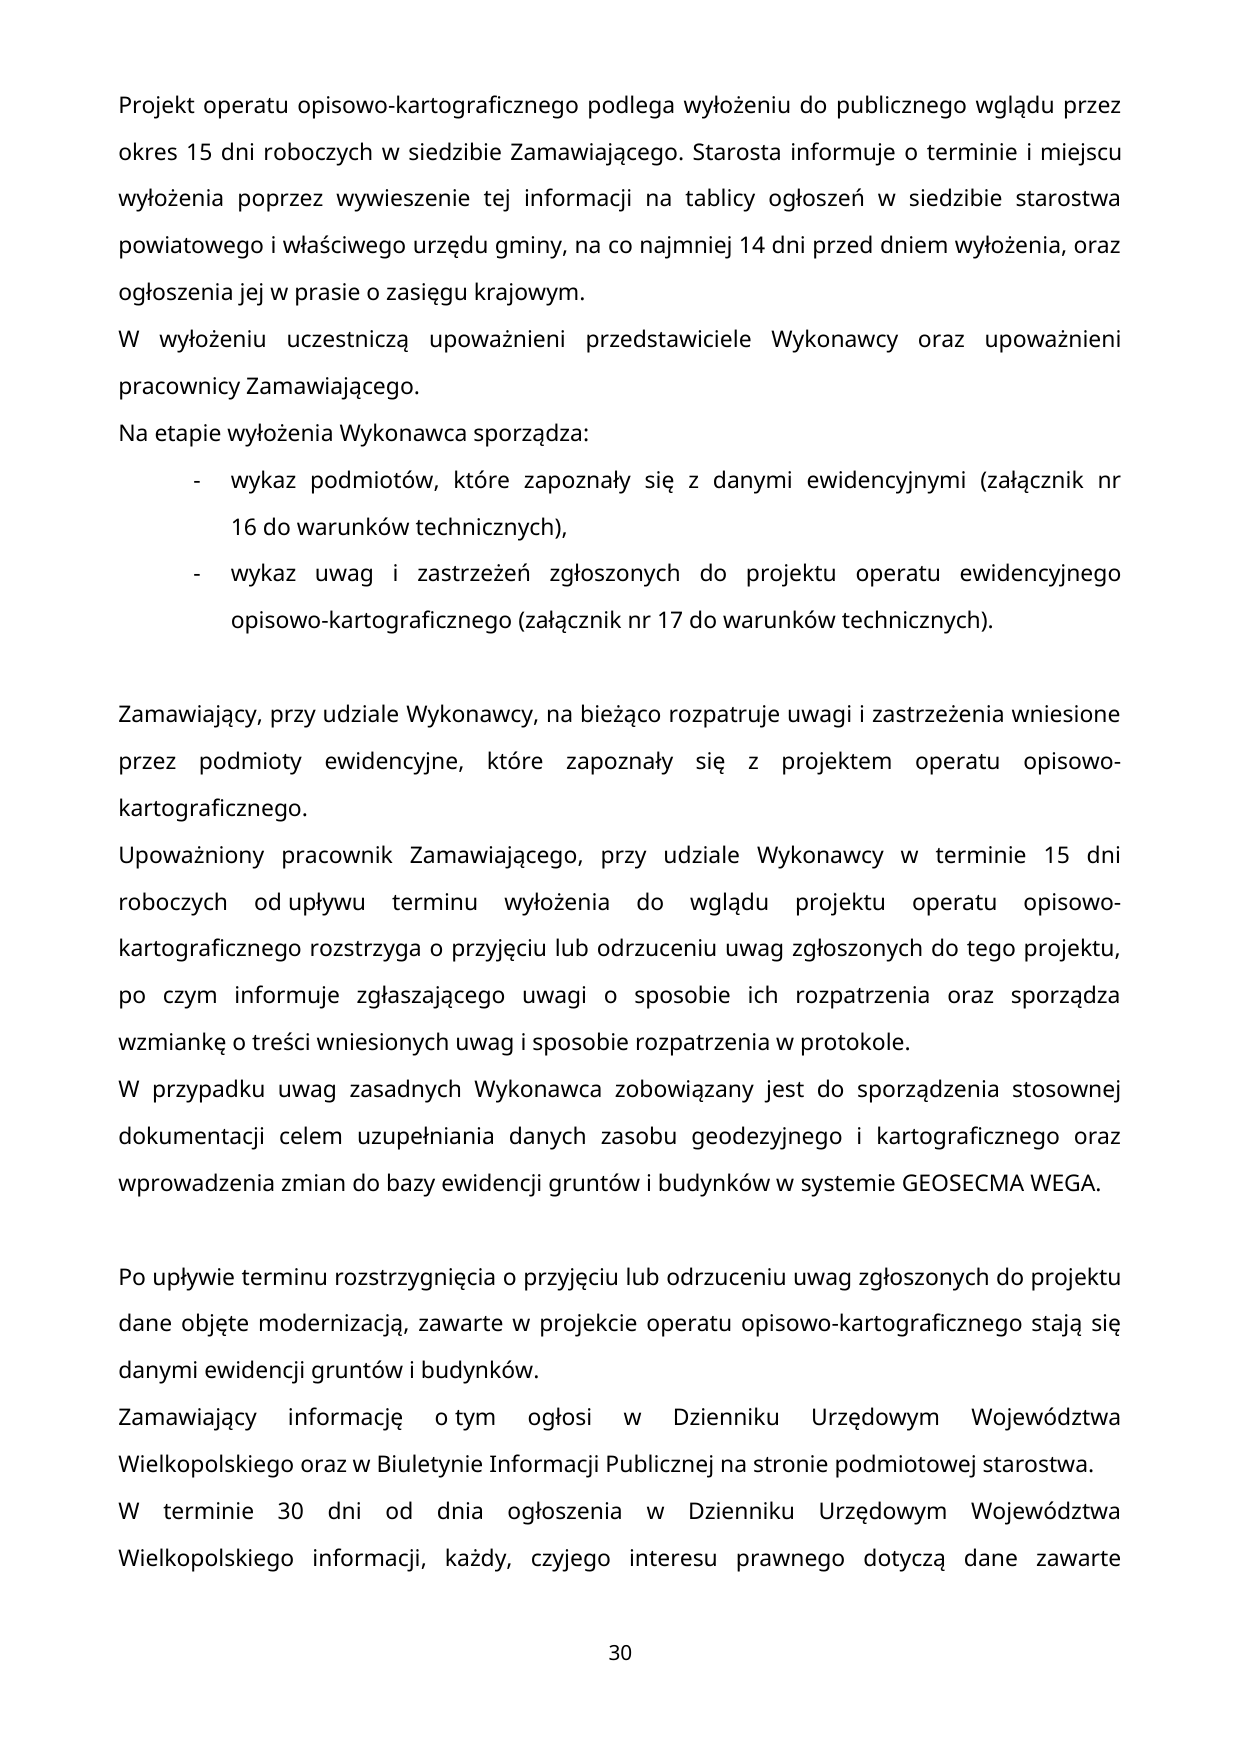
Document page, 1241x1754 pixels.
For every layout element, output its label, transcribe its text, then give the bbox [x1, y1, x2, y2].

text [118, 1495, 1122, 1573]
text W przypadku uwag zasadnych Wykonawca zobowiązany jest do sporządzenia stosownej dokumentacji celem uzupełniania danych zasobu geodezyjnego i kartograficznego oraz wprowadzenia zmian do bazy ewidencji gruntów i budynków w systemie GEOSECMA WEGA. [118, 1073, 1122, 1198]
text W wyłożeniu uczestniczą upoważnieni przedstawiciele Wykonawcy oraz upoważnieni pracownicy Zamawiającego. [118, 323, 1122, 401]
text Upoważniony pracownik Zamawiającego, przy udziale Wykonawcy w terminie 15 dni roboczych od upływu terminu wyłożenia do wglądu projektu operatu opisowo-kartograficznego rozstrzyga o przyjęciu lub odrzuceniu uwag zgłoszonych do tego projektu, po czym informuje zgłaszającego uwagi o sposobie ich rozpatrzenia oraz sporządza wzmiankę o treści wniesionych uwag i sposobie rozpatrzenia w protokole. [118, 839, 1122, 1057]
list wykaz uwag i zastrzeżeń zgłoszonych do projektu operatu ewidencyjnego opisowo-kartograficznego (załącznik nr 17 do warunków technicznych). [193, 557, 1122, 636]
list wykaz podmiotów, które zapoznały się z danymi ewidencyjnymi (załącznik nr 16 do warunków technicznych), [193, 464, 1122, 542]
text Zamawiający informację o tym ogłosi w Dzienniku Urzędowym Województwa Wielkopolskiego oraz w Biuletynie Informacji Publicznej na stronie podmiotowej starostwa. [118, 1401, 1122, 1479]
text Projekt operatu opisowo-kartograficznego podlega wyłożeniu do publicznego wglądu przez okres 15 dni roboczych w siedzibie Zamawiającego. Starosta informuje o terminie i miejscu wyłożenia poprzez wywieszenie tej informacji na tablicy ogłoszeń w siedzibie starostwa powiatowego i właściwego urzędu gminy, na co najmniej 14 dni przed dniem wyłożenia, oraz ogłoszenia jej w prasie o zasięgu krajowym. [118, 89, 1122, 307]
text Po upływie terminu rozstrzygnięcia o przyjęciu lub odrzuceniu uwag zgłoszonych do projektu dane objęte modernizacją, zawarte w projekcie operatu opisowo-kartograficznego stają się danymi ewidencji gruntów i budynków. [118, 1261, 1122, 1386]
text Zamawiający, przy udziale Wykonawcy, na bieżąco rozpatruje uwagi i zastrzeżenia wniesione przez podmioty ewidencyjne, które zapoznały się z projektem operatu opisowo-kartograficznego. [118, 698, 1122, 823]
text Na etapie wyłożenia Wykonawca sporządza: [118, 417, 1122, 448]
